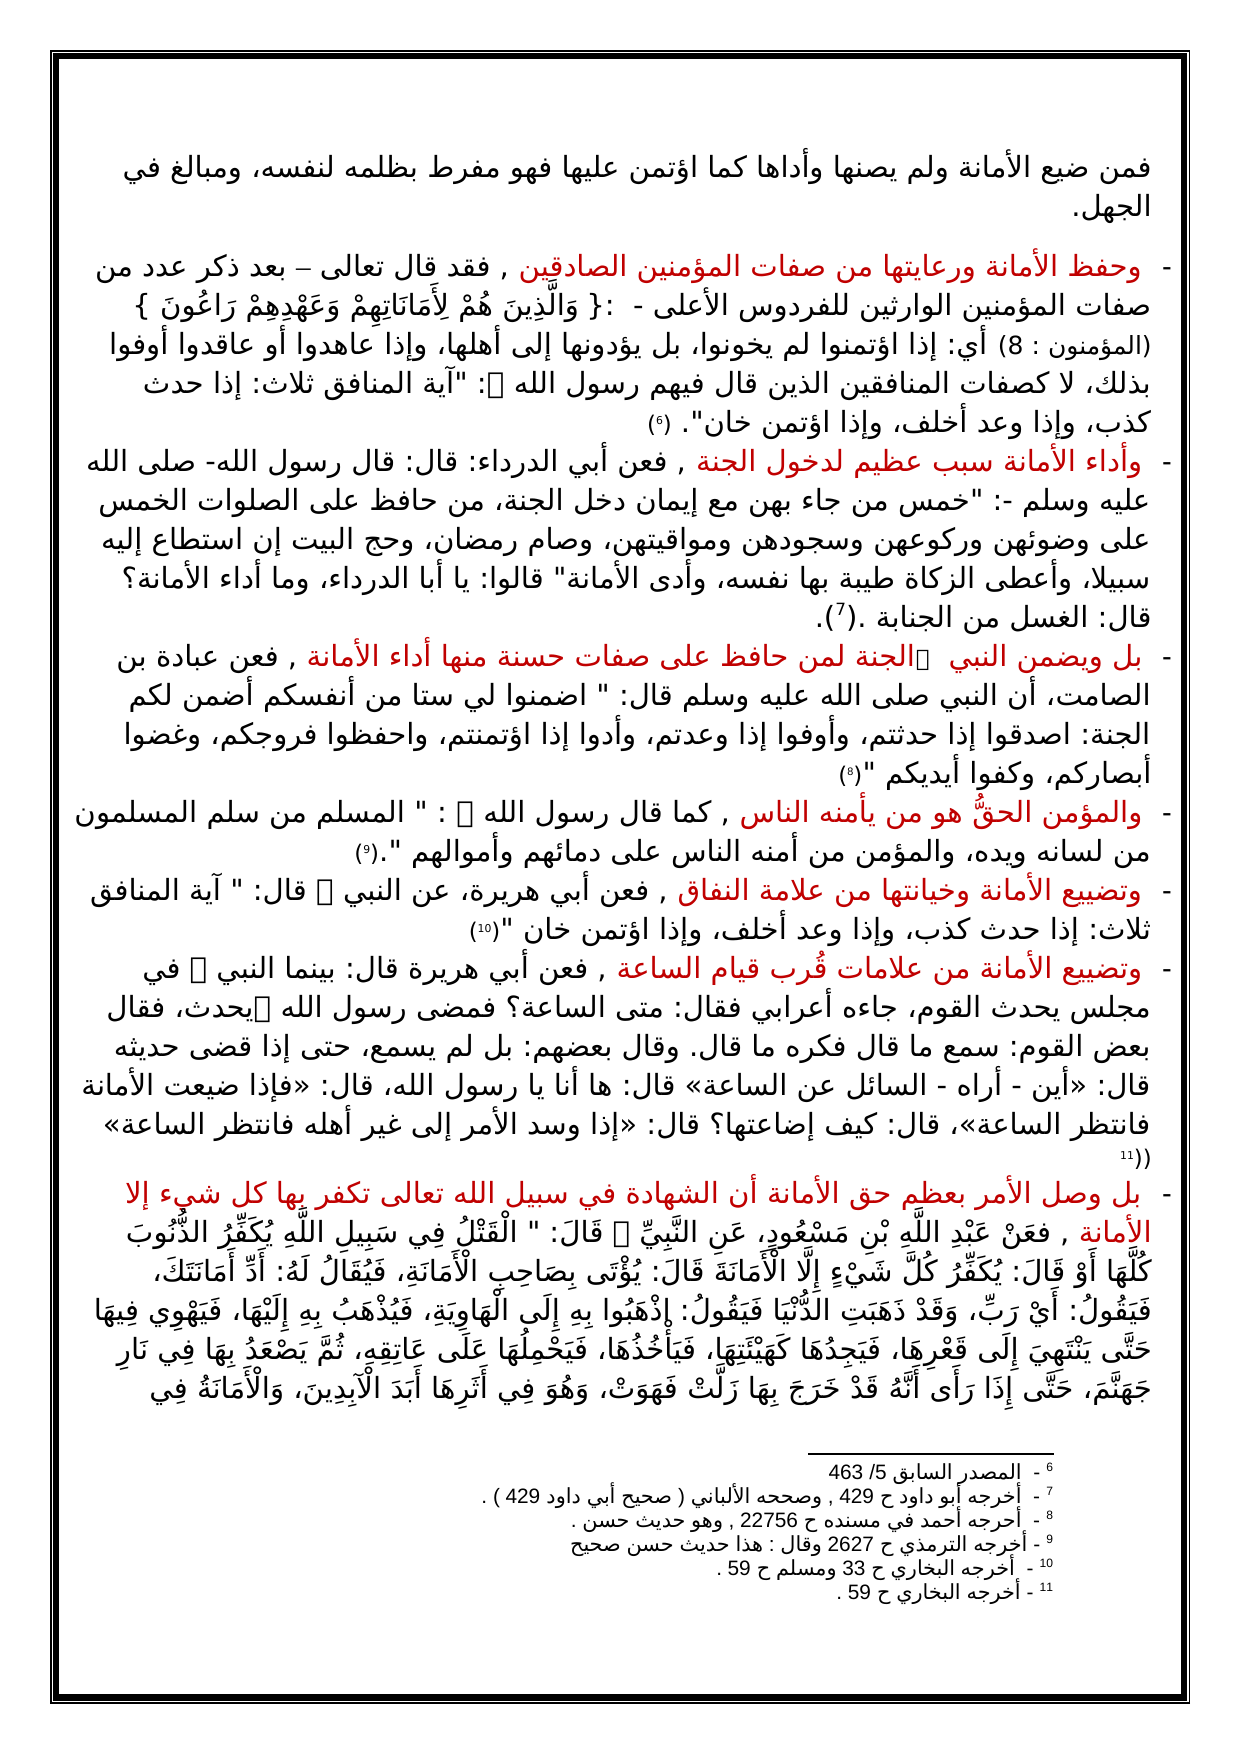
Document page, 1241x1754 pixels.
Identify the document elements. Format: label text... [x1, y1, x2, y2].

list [74, 1176, 1162, 1405]
list والمؤمن الحقُّ هو من يأمنه الناس , كما قال رسول الله : " المسلم من سلم المسلمون من لسانه ويده، والمؤمن من أمنه الناس على دمائهم وأموالهم ".() [74, 795, 1162, 868]
list وأداء الأمانة سبب عظيم لدخول الجنة , فعن أبي الدرداء: قال: قال رسول الله- صلى الله عليه وسلم -: "خمس من جاء بهن مع إيمان دخل الجنة، من حافظ على الصلوات الخمس على وضوئهن وركوعهن وسجودهن ومواقيتهن، وصام رمضان، وحج البيت إن استطاع إليه سبيلا، وأعطى الزكاة طيبة بها نفسه، وأدى الأمانة" قالوا: يا أبا الدرداء، وما أداء الأمانة؟ قال: الغسل من الجنابة .(). [74, 444, 1162, 634]
list وحفظ الأمانة ورعايتها من صفات المؤمنين الصادقين , فقد قال تعالى – بعد ذكر عدد من صفات المؤمنين الوارثين للفردوس الأعلى - :{ وَالَّذِينَ هُمْ لِأَمَانَاتِهِمْ وَعَهْدِهِمْ رَاعُونَ } (المؤمنون : 8) أي: إذا اؤتمنوا لم يخونوا، بل يؤدونها إلى أهلها، وإذا عاهدوا أو عاقدوا أوفوا بذلك، لا كصفات المنافقين الذين قال فيهم رسول الله : "آية المنافق ثلاث: إذا حدث كذب، وإذا وعد أخلف، وإذا اؤتمن خان". () [74, 249, 1162, 439]
list بل ويضمن النبي الجنة لمن حافظ على صفات حسنة منها أداء الأمانة , فعن عبادة بن الصامت، أن النبي صلى الله عليه وسلم قال: " اضمنوا لي ستا من أنفسكم أضمن لكم الجنة: اصدقوا إذا حدثتم، وأوفوا إذا وعدتم، وأدوا إذا اؤتمنتم، واحفظوا فروجكم، وغضوا أبصاركم، وكفوا أيديكم "() [74, 639, 1162, 790]
list وتضييع الأمانة من علامات قُرب قيام الساعة , فعن أبي هريرة قال: بينما النبي في مجلس يحدث القوم، جاءه أعرابي فقال: متى الساعة؟ فمضى رسول الله يحدث، فقال بعض القوم: سمع ما قال فكره ما قال. وقال بعضهم: بل لم يسمع، حتى إذا قضى حديثه قال: «أين - أراه - السائل عن الساعة» قال: ها أنا يا رسول الله، قال: «فإذا ضيعت الأمانة فانتظر الساعة»، قال: كيف إضاعتها؟ قال: «إذا وسد الأمر إلى غير أهله فانتظر الساعة» (( [74, 952, 1162, 1172]
list وتضييع الأمانة وخيانتها من علامة النفاق , فعن أبي هريرة، عن النبي قال: " آية المنافق ثلاث: إذا حدث كذب، وإذا وعد أخلف، وإذا اؤتمن خان "() [74, 873, 1162, 947]
text فمن ضيع الأمانة ولم يصنها وأداها كما اؤتمن عليها فهو مفرط بظلمه لنفسه، ومبالغ في الجهل. [74, 150, 1162, 223]
